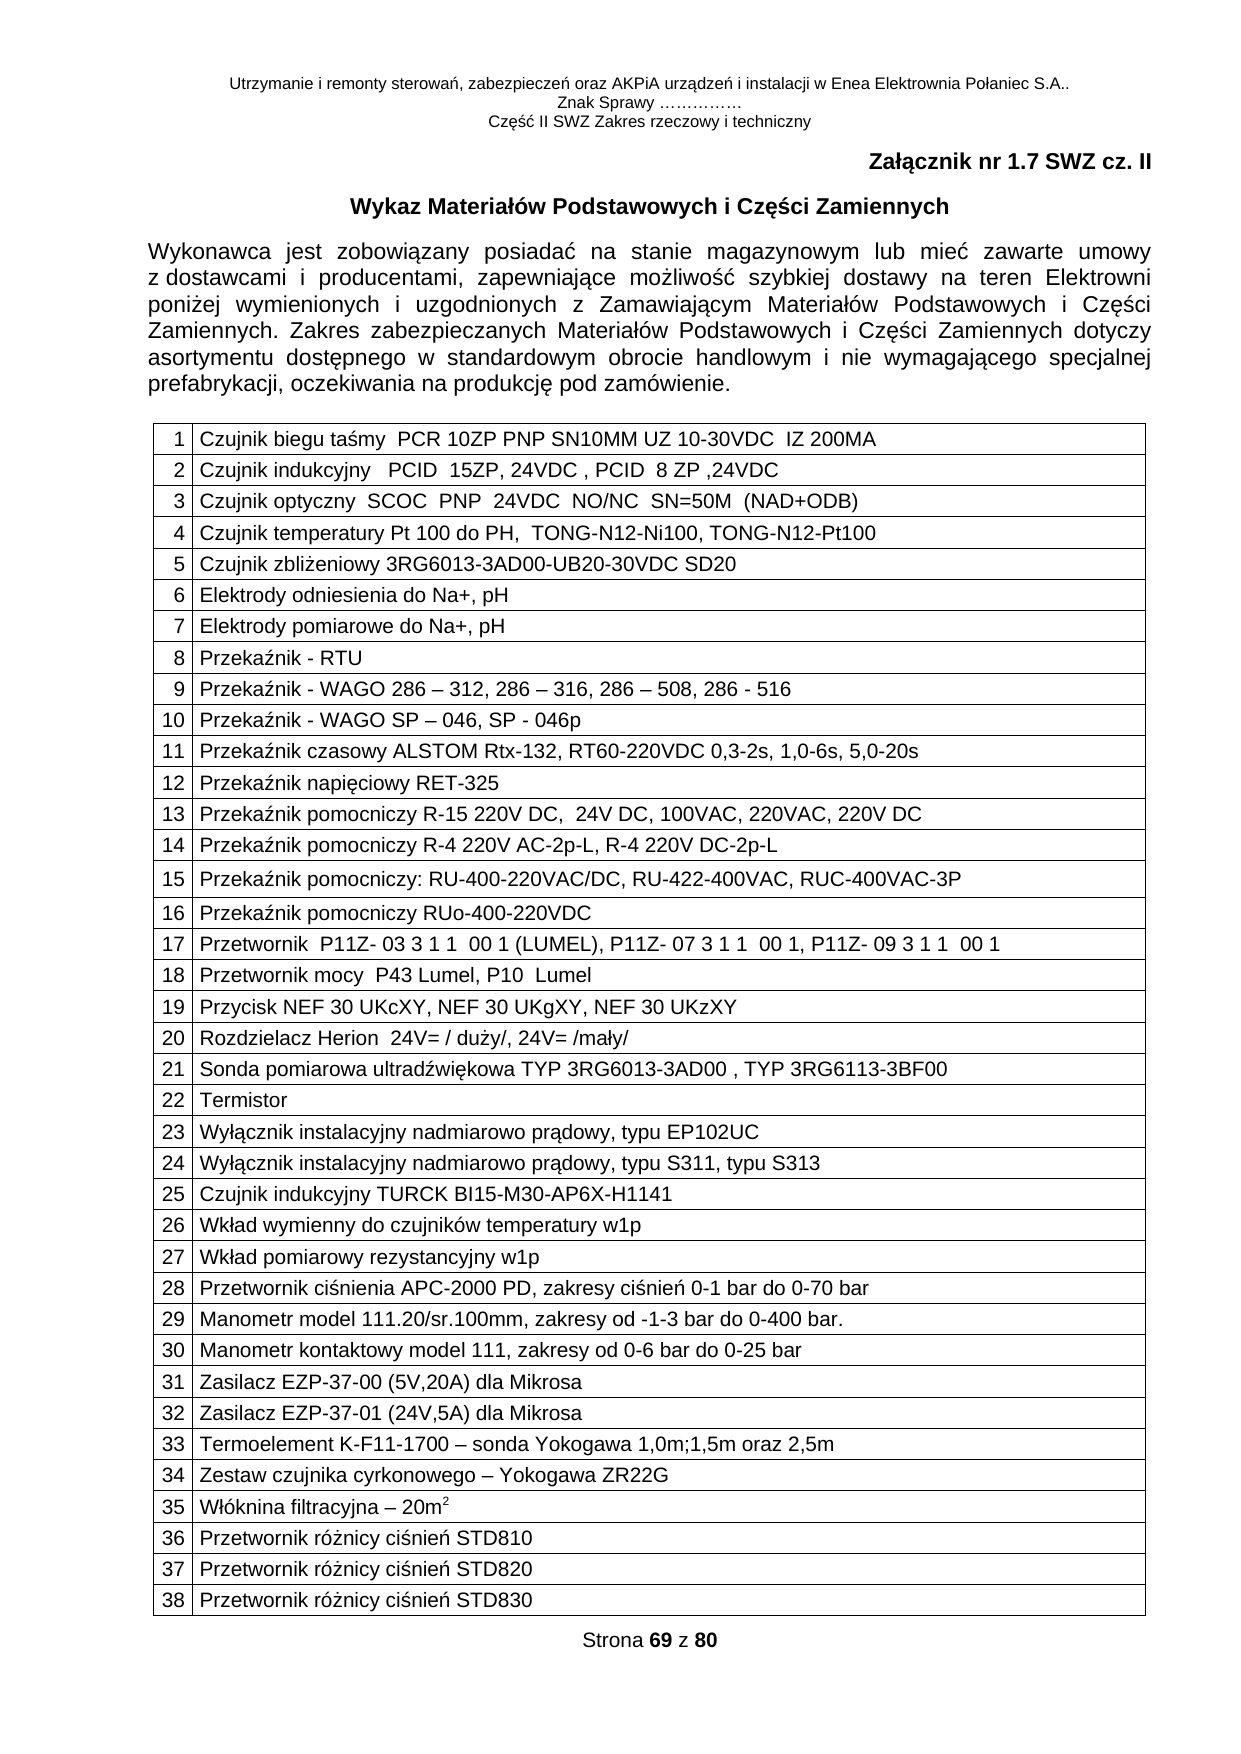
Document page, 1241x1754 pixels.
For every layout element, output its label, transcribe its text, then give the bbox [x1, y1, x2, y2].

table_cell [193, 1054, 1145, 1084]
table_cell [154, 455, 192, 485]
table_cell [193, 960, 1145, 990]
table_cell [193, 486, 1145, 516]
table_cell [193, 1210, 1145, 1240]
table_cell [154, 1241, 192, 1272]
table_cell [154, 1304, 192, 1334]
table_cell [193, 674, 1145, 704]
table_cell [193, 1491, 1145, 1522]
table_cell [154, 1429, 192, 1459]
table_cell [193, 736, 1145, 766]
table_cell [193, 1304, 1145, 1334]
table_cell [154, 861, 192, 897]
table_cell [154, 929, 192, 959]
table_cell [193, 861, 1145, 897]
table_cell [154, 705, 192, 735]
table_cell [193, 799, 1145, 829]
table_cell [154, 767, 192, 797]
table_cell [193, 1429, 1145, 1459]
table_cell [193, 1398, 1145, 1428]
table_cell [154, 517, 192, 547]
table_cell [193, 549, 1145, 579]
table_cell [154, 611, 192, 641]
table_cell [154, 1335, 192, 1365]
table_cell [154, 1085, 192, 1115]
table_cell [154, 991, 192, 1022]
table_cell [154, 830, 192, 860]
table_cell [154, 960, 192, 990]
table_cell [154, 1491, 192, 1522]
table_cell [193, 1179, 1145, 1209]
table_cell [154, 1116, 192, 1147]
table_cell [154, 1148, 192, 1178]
text Wykaz Materiałów Podstawowych i Części Zamiennych [148, 193, 1152, 219]
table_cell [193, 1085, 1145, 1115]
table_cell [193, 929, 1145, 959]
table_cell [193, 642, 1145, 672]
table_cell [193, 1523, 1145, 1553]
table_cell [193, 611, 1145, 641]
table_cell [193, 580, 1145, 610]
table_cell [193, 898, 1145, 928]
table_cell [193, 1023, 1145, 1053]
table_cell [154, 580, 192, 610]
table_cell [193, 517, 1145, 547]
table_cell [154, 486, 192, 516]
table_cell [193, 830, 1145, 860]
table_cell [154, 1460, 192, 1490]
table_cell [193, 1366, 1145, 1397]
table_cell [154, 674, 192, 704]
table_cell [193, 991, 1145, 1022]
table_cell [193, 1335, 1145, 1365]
text Wykonawca jest zobowiązany posiadać na stanie magazynowym lub mieć zawarte umowy z dostawcami i producentami, zapewniające możliwość szybkiej dostawy na teren Elektrowni poniżej wymienionych i uzgodnionych z Zamawiającym Materiałów Podstawowych i Części Zamiennych. Zakres zabezpieczanych Materiałów Podstawowych i Części Zamiennych dotyczy asortymentu dostępnego w standardowym obrocie handlowym i nie wymagającego specjalnej prefabrykacji, oczekiwania na produkcję pod zamówienie. [148, 238, 1152, 396]
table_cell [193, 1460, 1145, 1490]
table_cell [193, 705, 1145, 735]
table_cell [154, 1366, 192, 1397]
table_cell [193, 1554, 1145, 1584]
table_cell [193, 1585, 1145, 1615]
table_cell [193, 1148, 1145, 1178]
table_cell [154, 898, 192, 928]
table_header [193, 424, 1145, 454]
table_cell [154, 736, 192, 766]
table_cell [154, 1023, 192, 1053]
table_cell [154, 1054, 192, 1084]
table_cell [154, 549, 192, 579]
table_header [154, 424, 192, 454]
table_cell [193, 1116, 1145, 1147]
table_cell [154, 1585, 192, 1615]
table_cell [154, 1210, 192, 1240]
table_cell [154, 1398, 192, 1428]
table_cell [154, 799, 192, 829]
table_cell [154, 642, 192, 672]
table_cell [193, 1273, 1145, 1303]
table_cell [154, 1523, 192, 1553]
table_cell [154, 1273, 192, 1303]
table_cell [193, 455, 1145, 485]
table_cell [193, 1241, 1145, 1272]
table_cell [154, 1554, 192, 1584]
text Załącznik nr 1.7 SWZ cz. II [148, 148, 1152, 174]
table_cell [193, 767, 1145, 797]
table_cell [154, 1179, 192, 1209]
